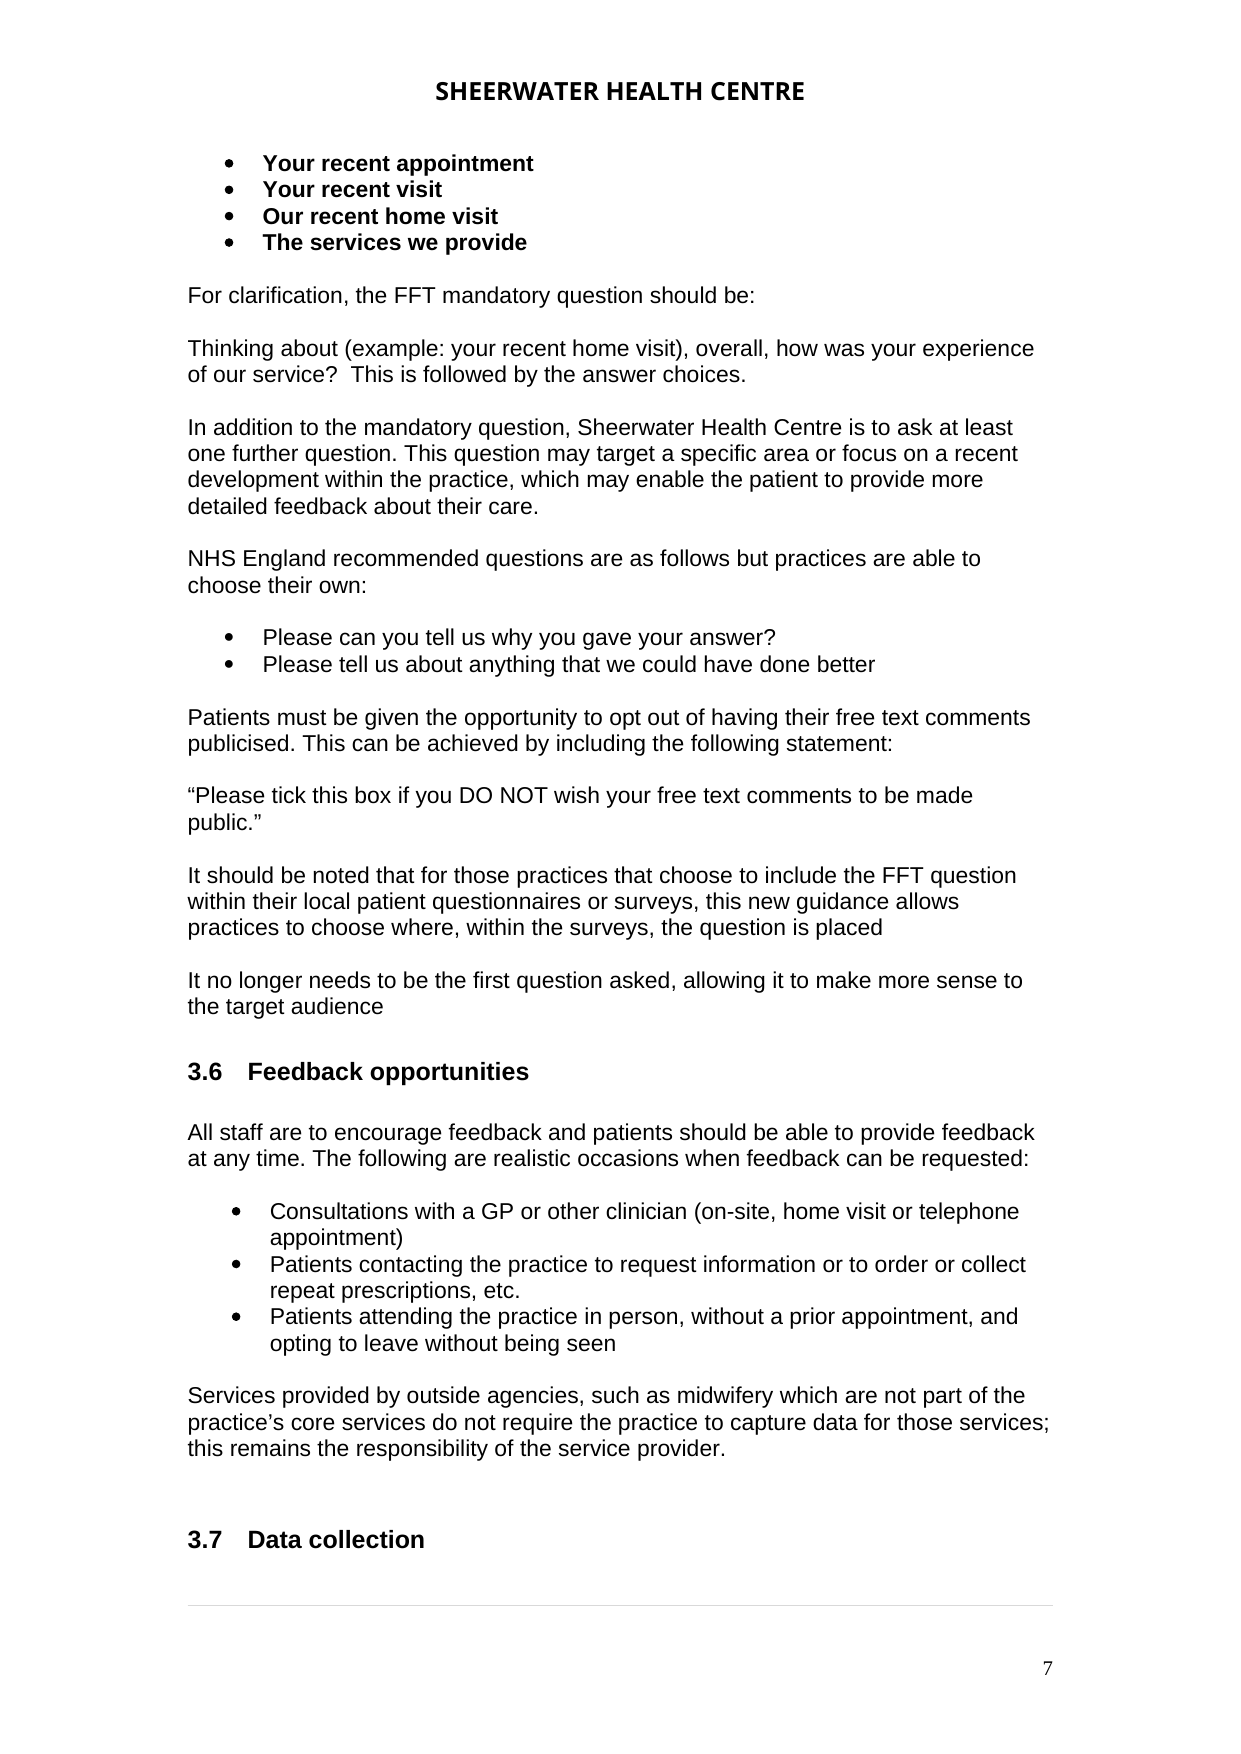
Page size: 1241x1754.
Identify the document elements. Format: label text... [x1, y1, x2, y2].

text “Please tick this box if you DO NOT wish your free text comments to be made public.” [187, 782, 1053, 835]
text It no longer needs to be the first question asked, allowing it to make more sense to the target audience [187, 967, 1053, 1020]
list The services we provide [225, 229, 1053, 255]
subtitle Feedback opportunities [187, 1057, 1053, 1086]
list Please can you tell us why you gave your answer? [225, 624, 1053, 651]
list Your recent visit [225, 176, 1053, 203]
list Consultations with a GP or other clinician (on-site, home visit or telephone appointment) [232, 1198, 1053, 1251]
subtitle Data collection [187, 1525, 1053, 1554]
text For clarification, the FFT mandatory question should be: [187, 282, 1053, 308]
list Patients attending the practice in person, without a prior appointment, and opting to leave without being seen [232, 1303, 1053, 1356]
text Thinking about (example: your recent home visit), overall, how was your experience of our service? This is followed by the answer choices. [187, 334, 1053, 387]
list Please tell us about anything that we could have done better [225, 651, 1053, 677]
list Our recent home visit [225, 203, 1053, 229]
list Your recent appointment [225, 150, 1053, 176]
list Patients contacting the practice to request information or to order or collect repeat prescriptions, etc. [232, 1251, 1053, 1303]
text In addition to the mandatory question, Sheerwater Health Centre is to ask at least one further question. This question may target a specific area or focus on a recent development within the practice, which may enable the patient to provide more detailed feedback about their care. [187, 413, 1053, 519]
text NHS England recommended questions are as follows but practices are able to choose their own: [187, 545, 1053, 598]
text All staff are to encourage feedback and patients should be able to provide feedback at any time. The following are realistic occasions when feedback can be requested: [187, 1119, 1053, 1171]
text Patients must be given the opportunity to opt out of having their free text comments publicised. This can be achieved by including the following statement: [187, 703, 1053, 756]
text It should be noted that for those practices that choose to include the FFT question within their local patient questionnaires or surveys, this new guidance allows practices to choose where, within the surveys, the question is placed [187, 862, 1053, 941]
text Services provided by outside agencies, such as midwifery which are not part of the practice’s core services do not require the practice to capture data for those services; this remains the responsibility of the service provider. [187, 1382, 1053, 1461]
